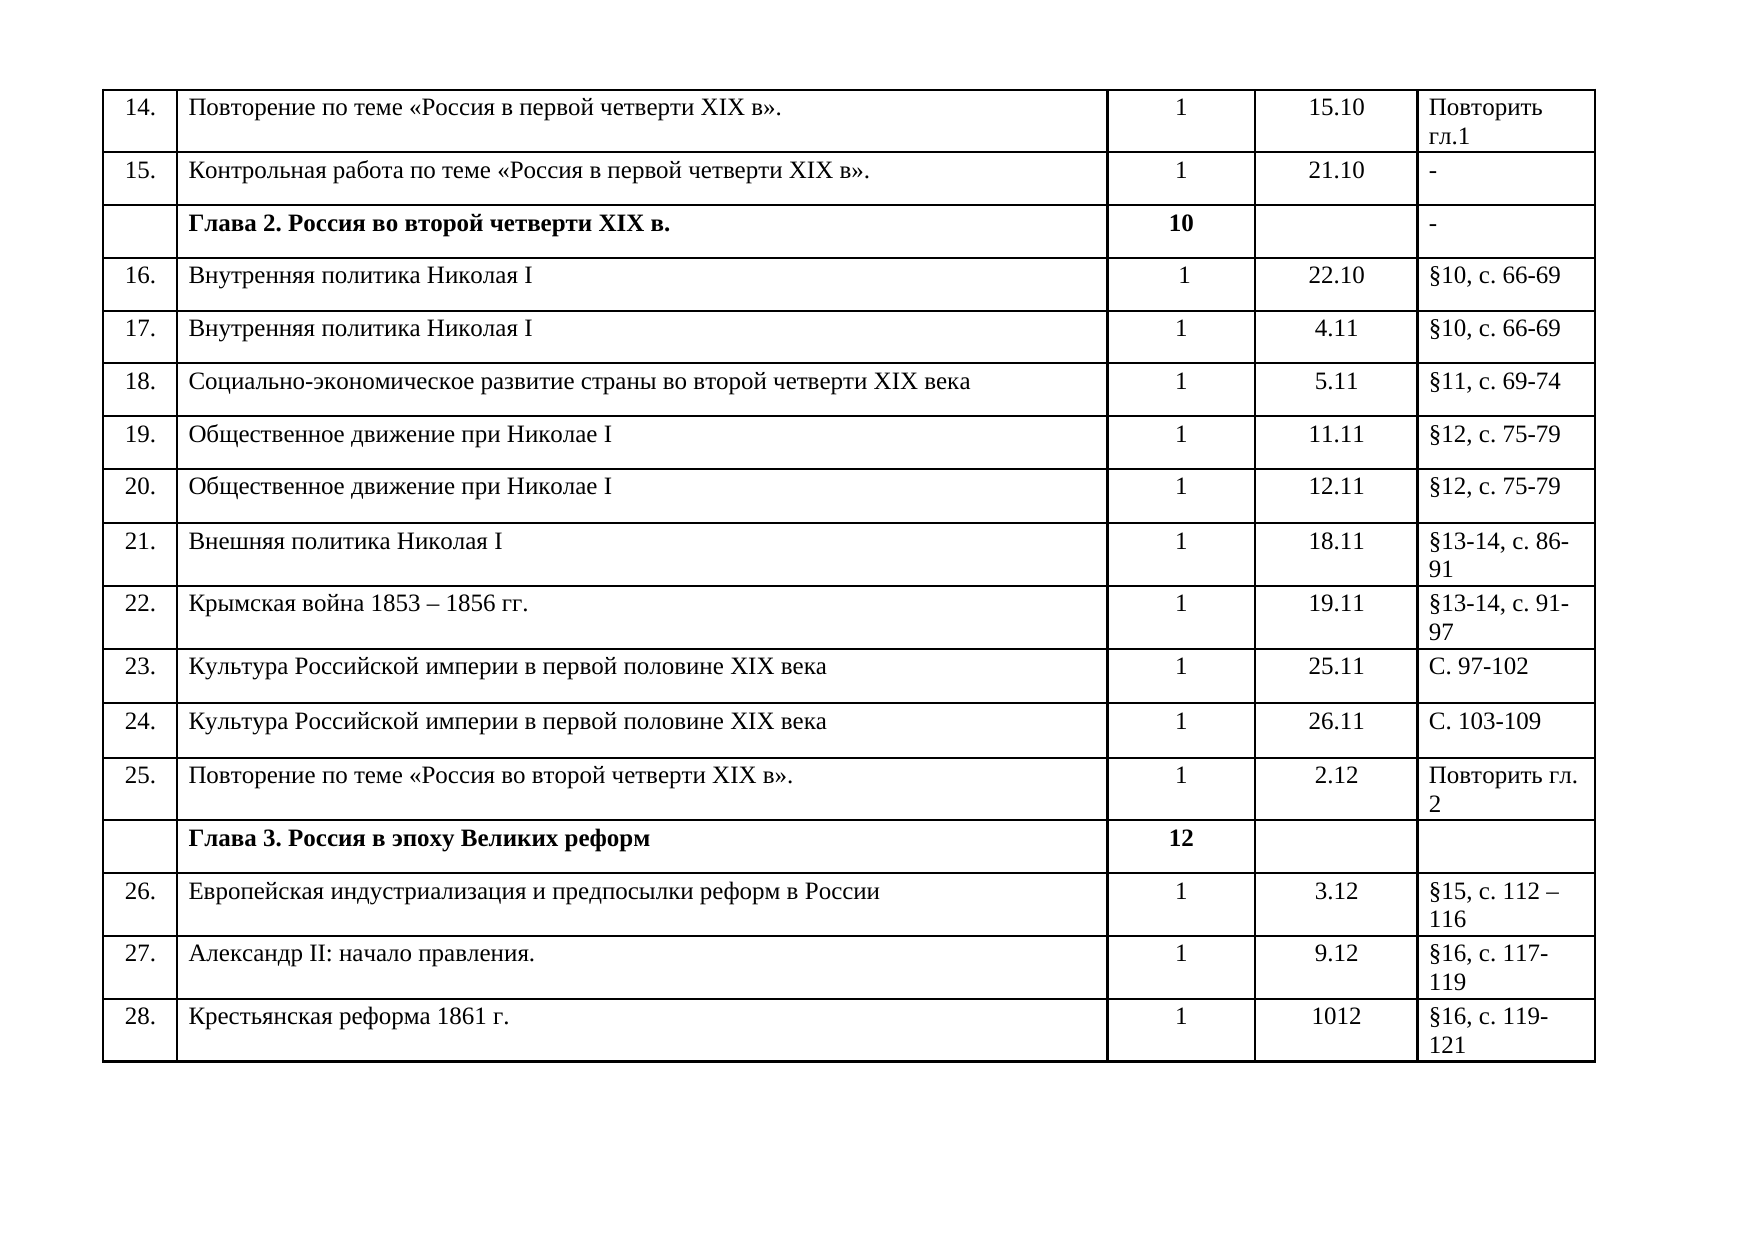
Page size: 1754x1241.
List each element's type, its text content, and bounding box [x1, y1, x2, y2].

table_cell 9.12 [1256, 937, 1416, 998]
table_cell §16, с. 117-119 [1419, 937, 1594, 998]
table_cell 22. [104, 587, 176, 648]
table_cell Повторение по теме «Россия в первой четверти XIX в». [178, 91, 1106, 151]
table_cell [1256, 206, 1416, 257]
table_cell Александр II: начало правления. [178, 937, 1106, 998]
table_cell 14. [104, 91, 176, 151]
table_cell [1256, 821, 1416, 872]
table_cell 15.10 [1256, 91, 1416, 151]
table_cell Общественное движение при Николае I [178, 417, 1106, 468]
table_cell 1 [1109, 524, 1254, 585]
table_cell 1 [1109, 874, 1254, 935]
table_cell 4.11 [1256, 312, 1416, 362]
table_cell 19. [104, 417, 176, 468]
table_cell 15. [104, 153, 176, 204]
table_cell [104, 821, 176, 872]
table_cell Глава 3. Россия в эпоху Великих реформ [178, 821, 1106, 872]
table_cell 27. [104, 937, 176, 998]
table_cell Культура Российской империи в первой половине XIX века [178, 704, 1106, 757]
table_cell 16. [104, 259, 176, 309]
table_cell 1012 [1256, 1000, 1416, 1060]
table_cell 24. [104, 704, 176, 757]
table_cell 21. [104, 524, 176, 585]
table_cell 18. [104, 364, 176, 415]
table_cell 1 [1109, 759, 1254, 819]
table_cell 12 [1109, 821, 1254, 872]
table_cell §13-14, с. 91-97 [1419, 587, 1594, 648]
table_cell 20. [104, 470, 176, 522]
table_cell 18.11 [1256, 524, 1416, 585]
table_cell 1 [1109, 417, 1254, 468]
table_cell 17. [104, 312, 176, 362]
table_cell 25.11 [1256, 650, 1416, 702]
table_cell 25. [104, 759, 176, 819]
table_cell 2.12 [1256, 759, 1416, 819]
table_cell 21.10 [1256, 153, 1416, 204]
table_cell Культура Российской империи в первой половине XIX века [178, 650, 1106, 702]
table_cell Социально-экономическое развитие страны во второй четверти XIX века [178, 364, 1106, 415]
table_cell 1 [1109, 91, 1254, 151]
table_cell 1 [1109, 312, 1254, 362]
table_cell 11.11 [1256, 417, 1416, 468]
table_cell Повторить гл.1 [1419, 91, 1594, 151]
table_cell 1 [1109, 1000, 1254, 1060]
table_cell Глава 2. Россия во второй четверти XIX в. [178, 206, 1106, 257]
table_cell 10 [1109, 206, 1254, 257]
table_cell 1 [1109, 259, 1254, 309]
table_cell Контрольная работа по теме «Россия в первой четверти XIX в». [178, 153, 1106, 204]
table_cell 26. [104, 874, 176, 935]
table_cell §11, с. 69-74 [1419, 364, 1594, 415]
table_cell 1 [1109, 704, 1254, 757]
table_cell 22.10 [1256, 259, 1416, 309]
table_cell §12, с. 75-79 [1419, 470, 1594, 522]
table_cell §10, с. 66-69 [1419, 259, 1594, 309]
table_cell 5.11 [1256, 364, 1416, 415]
table_cell 1 [1109, 937, 1254, 998]
table_cell С. 97-102 [1419, 650, 1594, 702]
table_cell Общественное движение при Николае I [178, 470, 1106, 522]
table_cell [1419, 821, 1594, 872]
table_cell Внутренняя политика Николая I [178, 312, 1106, 362]
table_cell 1 [1109, 650, 1254, 702]
table_cell - [1419, 206, 1594, 257]
table_cell 3.12 [1256, 874, 1416, 935]
table_cell Повторение по теме «Россия во второй четверти XIX в». [178, 759, 1106, 819]
table_cell 1 [1109, 153, 1254, 204]
table_cell 28. [104, 1000, 176, 1060]
table_cell Крымская война 1853 – 1856 гг. [178, 587, 1106, 648]
table_cell Внутренняя политика Николая I [178, 259, 1106, 309]
table_cell [104, 206, 176, 257]
table_cell §10, с. 66-69 [1419, 312, 1594, 362]
table_cell 1 [1109, 587, 1254, 648]
table_cell §13-14, с. 86-91 [1419, 524, 1594, 585]
table_cell Повторить гл. 2 [1419, 759, 1594, 819]
table_cell - [1419, 153, 1594, 204]
table_cell 23. [104, 650, 176, 702]
table_cell Крестьянская реформа 1861 г. [178, 1000, 1106, 1060]
table_cell §12, с. 75-79 [1419, 417, 1594, 468]
table_cell 1 [1109, 470, 1254, 522]
table_cell 26.11 [1256, 704, 1416, 757]
table_cell Внешняя политика Николая I [178, 524, 1106, 585]
table_cell 12.11 [1256, 470, 1416, 522]
table_cell 1 [1109, 364, 1254, 415]
table_cell 19.11 [1256, 587, 1416, 648]
table_cell §15, с. 112 – 116 [1419, 874, 1594, 935]
table_cell §16, с. 119-121 [1419, 1000, 1594, 1060]
table_cell С. 103-109 [1419, 704, 1594, 757]
table_cell Европейская индустриализация и предпосылки реформ в России [178, 874, 1106, 935]
